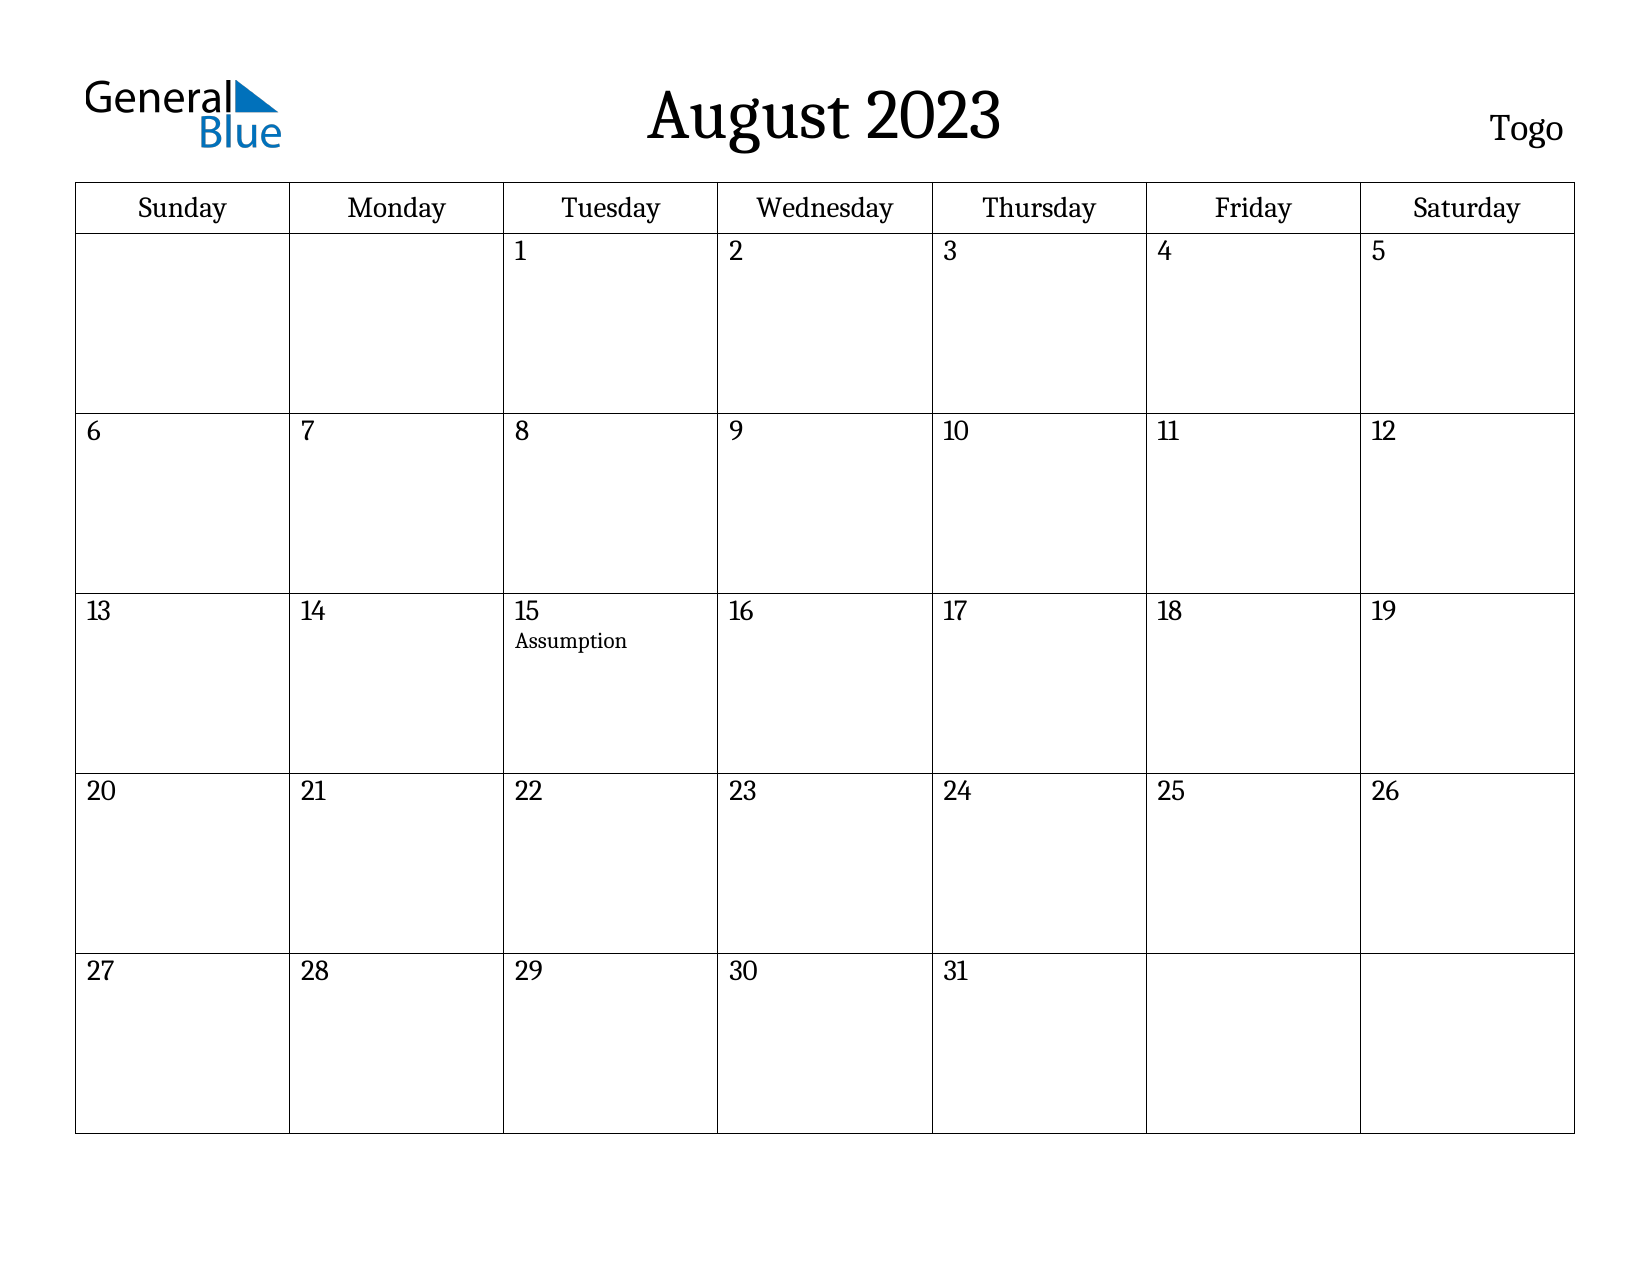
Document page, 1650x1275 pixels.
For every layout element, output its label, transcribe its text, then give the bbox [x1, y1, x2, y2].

table_cell 10 [933, 414, 1146, 447]
table_cell 29 [504, 954, 717, 987]
table_cell [1147, 267, 1360, 413]
table_cell [1361, 988, 1574, 1133]
table_cell [1147, 808, 1360, 953]
table_cell [1361, 627, 1574, 773]
table_cell 20 [76, 774, 289, 807]
table_header Togo [1146, 75, 1574, 182]
table_cell 12 [1361, 414, 1574, 447]
table_cell [1361, 808, 1574, 953]
table_cell 27 [76, 954, 289, 987]
table_cell [1147, 988, 1360, 1133]
table_cell [933, 988, 1146, 1133]
table_cell 28 [290, 954, 503, 987]
table_cell 4 [1147, 234, 1360, 267]
table_cell [76, 267, 289, 413]
table_header [76, 75, 503, 182]
table_cell [933, 808, 1146, 953]
table_cell 8 [504, 414, 717, 447]
table_cell [1147, 448, 1360, 593]
table_cell [718, 448, 932, 593]
table_cell 5 [1361, 234, 1574, 267]
table_cell [933, 267, 1146, 413]
table_cell [504, 808, 717, 953]
table_cell 9 [718, 414, 932, 447]
table_cell 18 [1147, 594, 1360, 627]
table_cell [290, 234, 503, 267]
table_cell [290, 267, 503, 413]
table_cell [76, 234, 289, 267]
table_cell [1147, 627, 1360, 773]
table_cell 1 [504, 234, 717, 267]
table_cell [76, 627, 289, 773]
table_cell Assumption [504, 627, 717, 773]
table_cell Monday [290, 183, 503, 233]
table_cell [76, 448, 289, 593]
table_cell 11 [1147, 414, 1360, 447]
table_cell 2 [718, 234, 932, 267]
table_cell 30 [718, 954, 932, 987]
table_cell 26 [1361, 774, 1574, 807]
table_cell Saturday [1361, 183, 1574, 233]
table_cell [718, 988, 932, 1133]
table_cell 23 [718, 774, 932, 807]
table_cell [1361, 954, 1574, 987]
table_cell 21 [290, 774, 503, 807]
table_cell 15 [504, 594, 717, 627]
table_cell 3 [933, 234, 1146, 267]
table_cell Tuesday [504, 183, 717, 233]
table_cell [718, 267, 932, 413]
table_cell [504, 267, 717, 413]
table_cell [290, 988, 503, 1133]
table_cell Friday [1147, 183, 1360, 233]
table_cell 31 [933, 954, 1146, 987]
table_cell 25 [1147, 774, 1360, 807]
table_cell Wednesday [718, 183, 932, 233]
table_cell [504, 448, 717, 593]
table_cell 13 [76, 594, 289, 627]
table_cell 14 [290, 594, 503, 627]
table_cell Sunday [76, 183, 289, 233]
table_cell 6 [76, 414, 289, 447]
table_cell 16 [718, 594, 932, 627]
table_cell [504, 988, 717, 1133]
table_cell 24 [933, 774, 1146, 807]
picture [86, 80, 281, 148]
table_cell [76, 988, 289, 1133]
table_cell [718, 627, 932, 773]
table_cell [76, 808, 289, 953]
table_header August 2023 [504, 75, 1146, 182]
table_cell Thursday [933, 183, 1146, 233]
table_cell [933, 448, 1146, 593]
table_cell [290, 627, 503, 773]
table_cell [1361, 448, 1574, 593]
table_cell 19 [1361, 594, 1574, 627]
table_cell [1147, 954, 1360, 987]
table_cell 7 [290, 414, 503, 447]
table_cell 17 [933, 594, 1146, 627]
table_cell [933, 627, 1146, 773]
table_cell [290, 808, 503, 953]
table_cell [1361, 267, 1574, 413]
table_cell [290, 448, 503, 593]
table_cell 22 [504, 774, 717, 807]
table_cell [718, 808, 932, 953]
